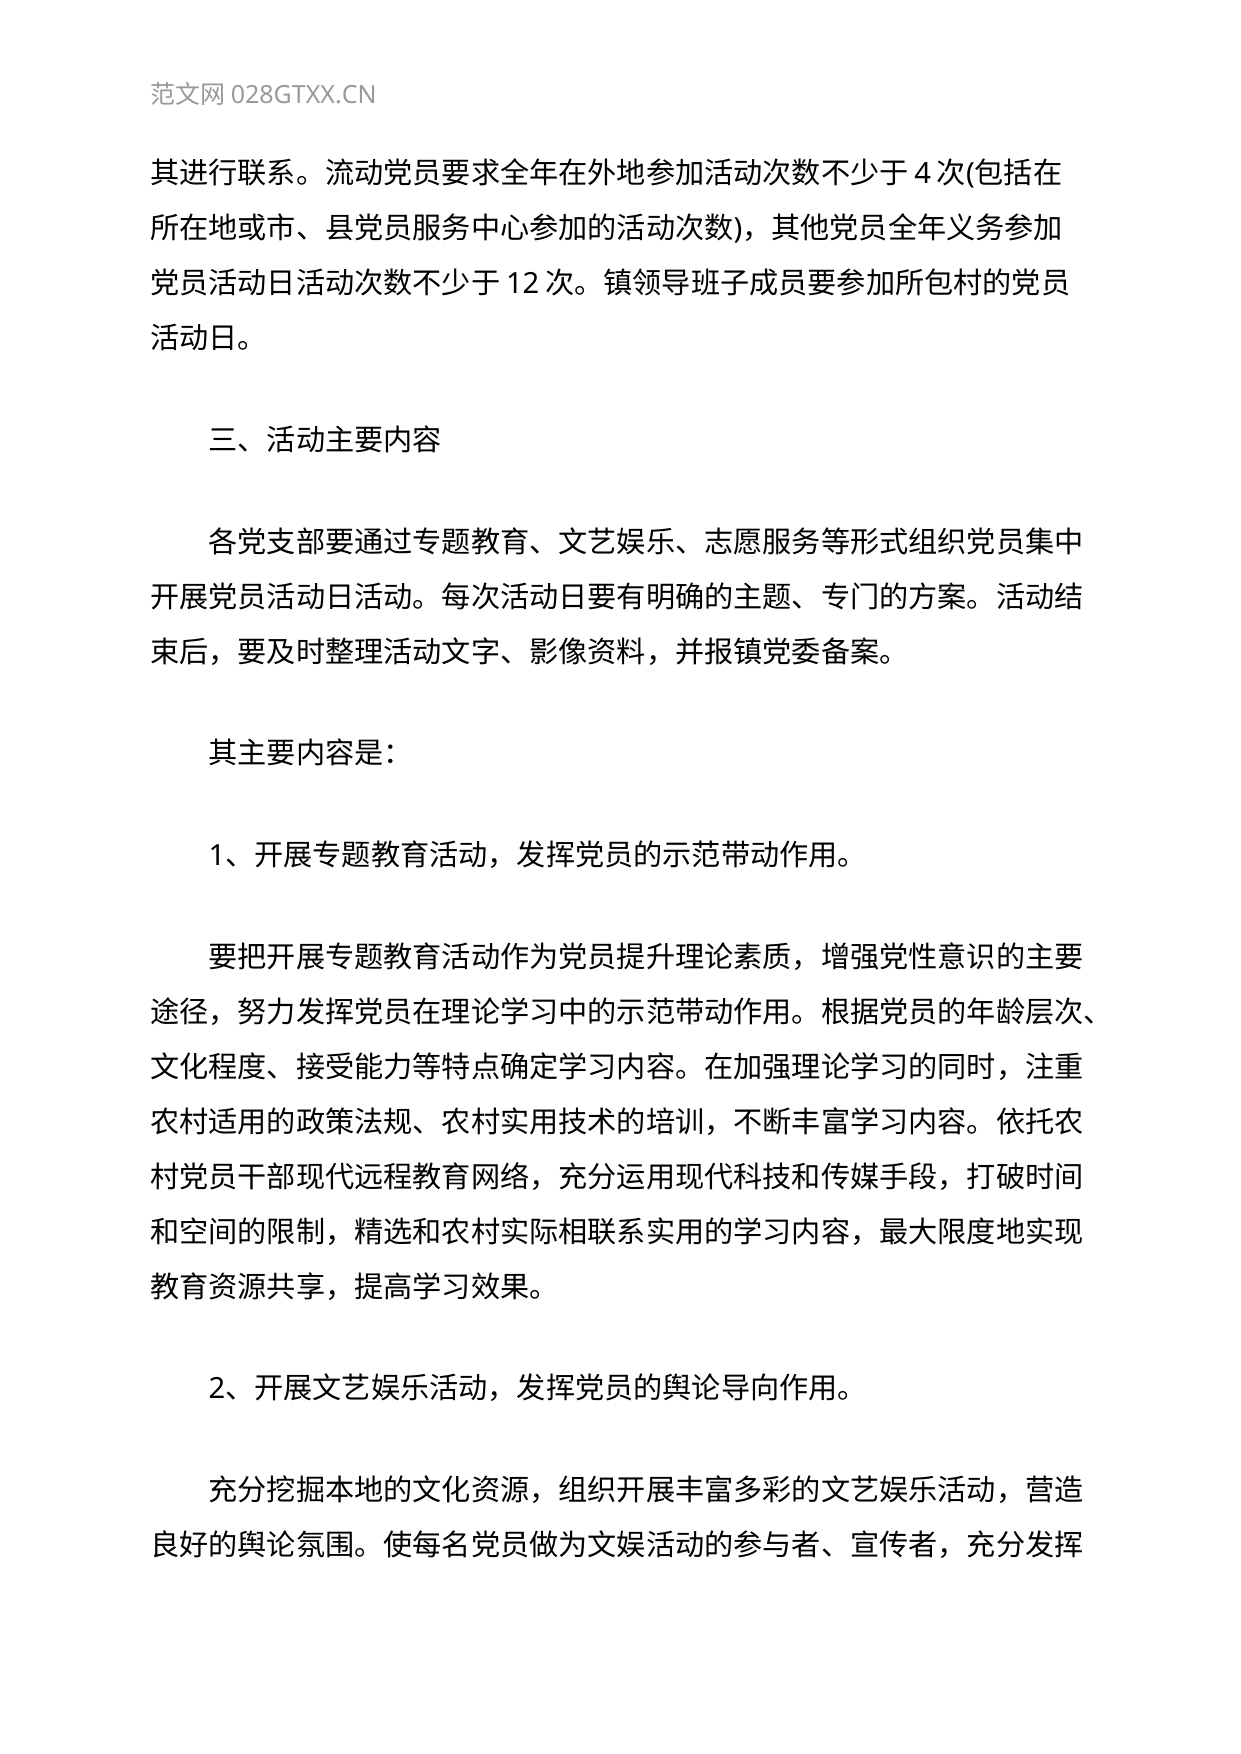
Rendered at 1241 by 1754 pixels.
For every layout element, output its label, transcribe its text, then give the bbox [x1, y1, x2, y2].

text 2、开展文艺娱乐活动，发挥党员的舆论导向作用。 [150, 1365, 1090, 1407]
text 1、开展专题教育活动，发挥党员的示范带动作用。 [150, 832, 1090, 874]
text 三、活动主要内容 [150, 417, 1090, 459]
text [150, 150, 1090, 357]
text 要把开展专题教育活动作为党员提升理论素质，增强党性意识的主要途径，努力发挥党员在理论学习中的示范带动作用。根据党员的年龄层次、文化程度、接受能力等特点确定学习内容。在加强理论学习的同时，注重农村适用的政策法规、农村实用技术的培训，不断丰富学习内容。依托农村党员干部现代远程教育网络，充分运用现代科技和传媒手段，打破时间和空间的限制，精选和农村实际相联系实用的学习内容，最大限度地实现教育资源共享，提高学习效果。 [150, 934, 1090, 1306]
text 其主要内容是： [150, 730, 1090, 772]
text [150, 1467, 1090, 1564]
text 各党支部要通过专题教育、文艺娱乐、志愿服务等形式组织党员集中开展党员活动日活动。每次活动日要有明确的主题、专门的方案。活动结束后，要及时整理活动文字、影像资料，并报镇党委备案。 [150, 518, 1090, 671]
